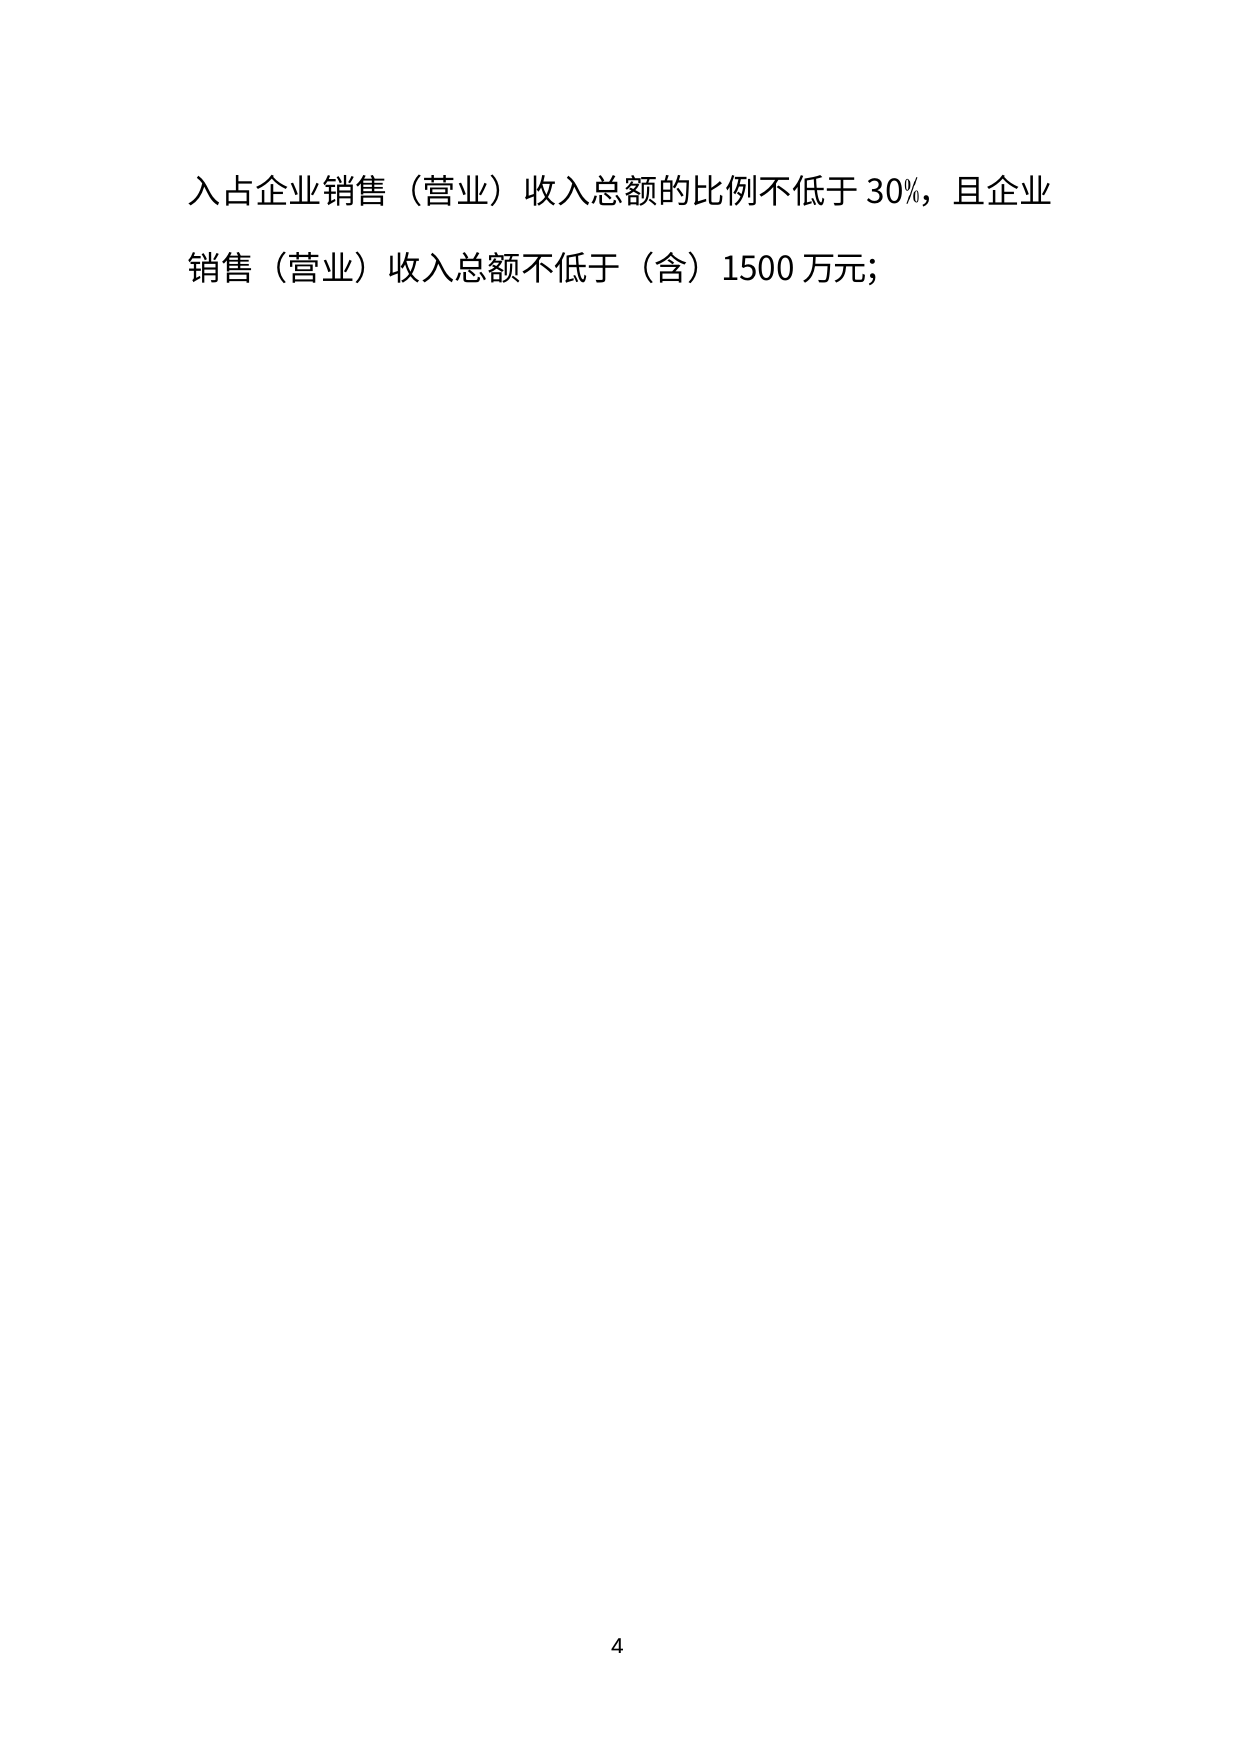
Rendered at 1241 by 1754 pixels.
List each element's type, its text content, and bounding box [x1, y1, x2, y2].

picture [904, 177, 919, 204]
text 入占企业销售（营业）收入总额的比例不低于 30，且企业销售（营业）收入总额不低于（含）1500 万元； [187, 164, 1053, 290]
